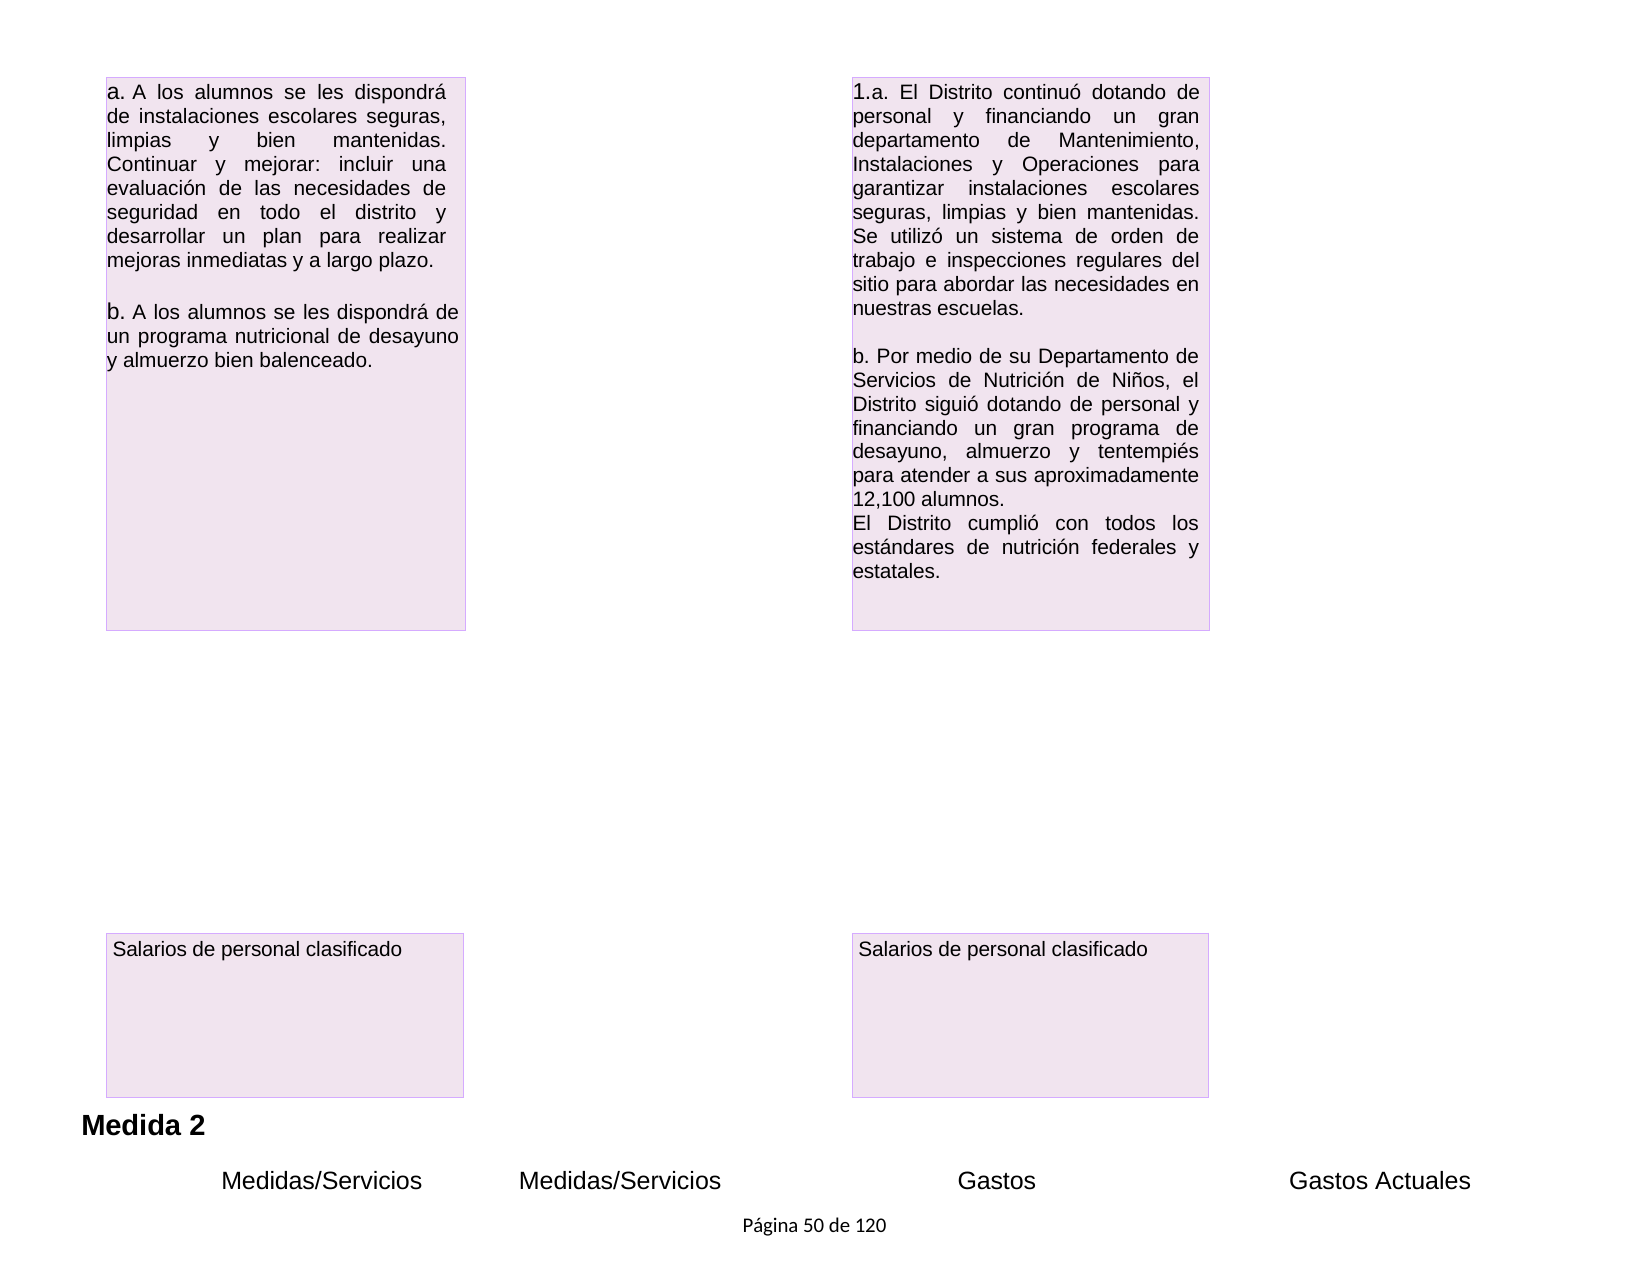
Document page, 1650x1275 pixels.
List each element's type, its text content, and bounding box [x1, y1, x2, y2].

text Medidas/Servicios [518, 1166, 750, 1195]
text Gastos [957, 1166, 1064, 1195]
subtitle Medida 2 [81, 1108, 206, 1142]
text Medidas/Servicios [221, 1166, 441, 1195]
text Gastos Actuales [1289, 1166, 1575, 1195]
